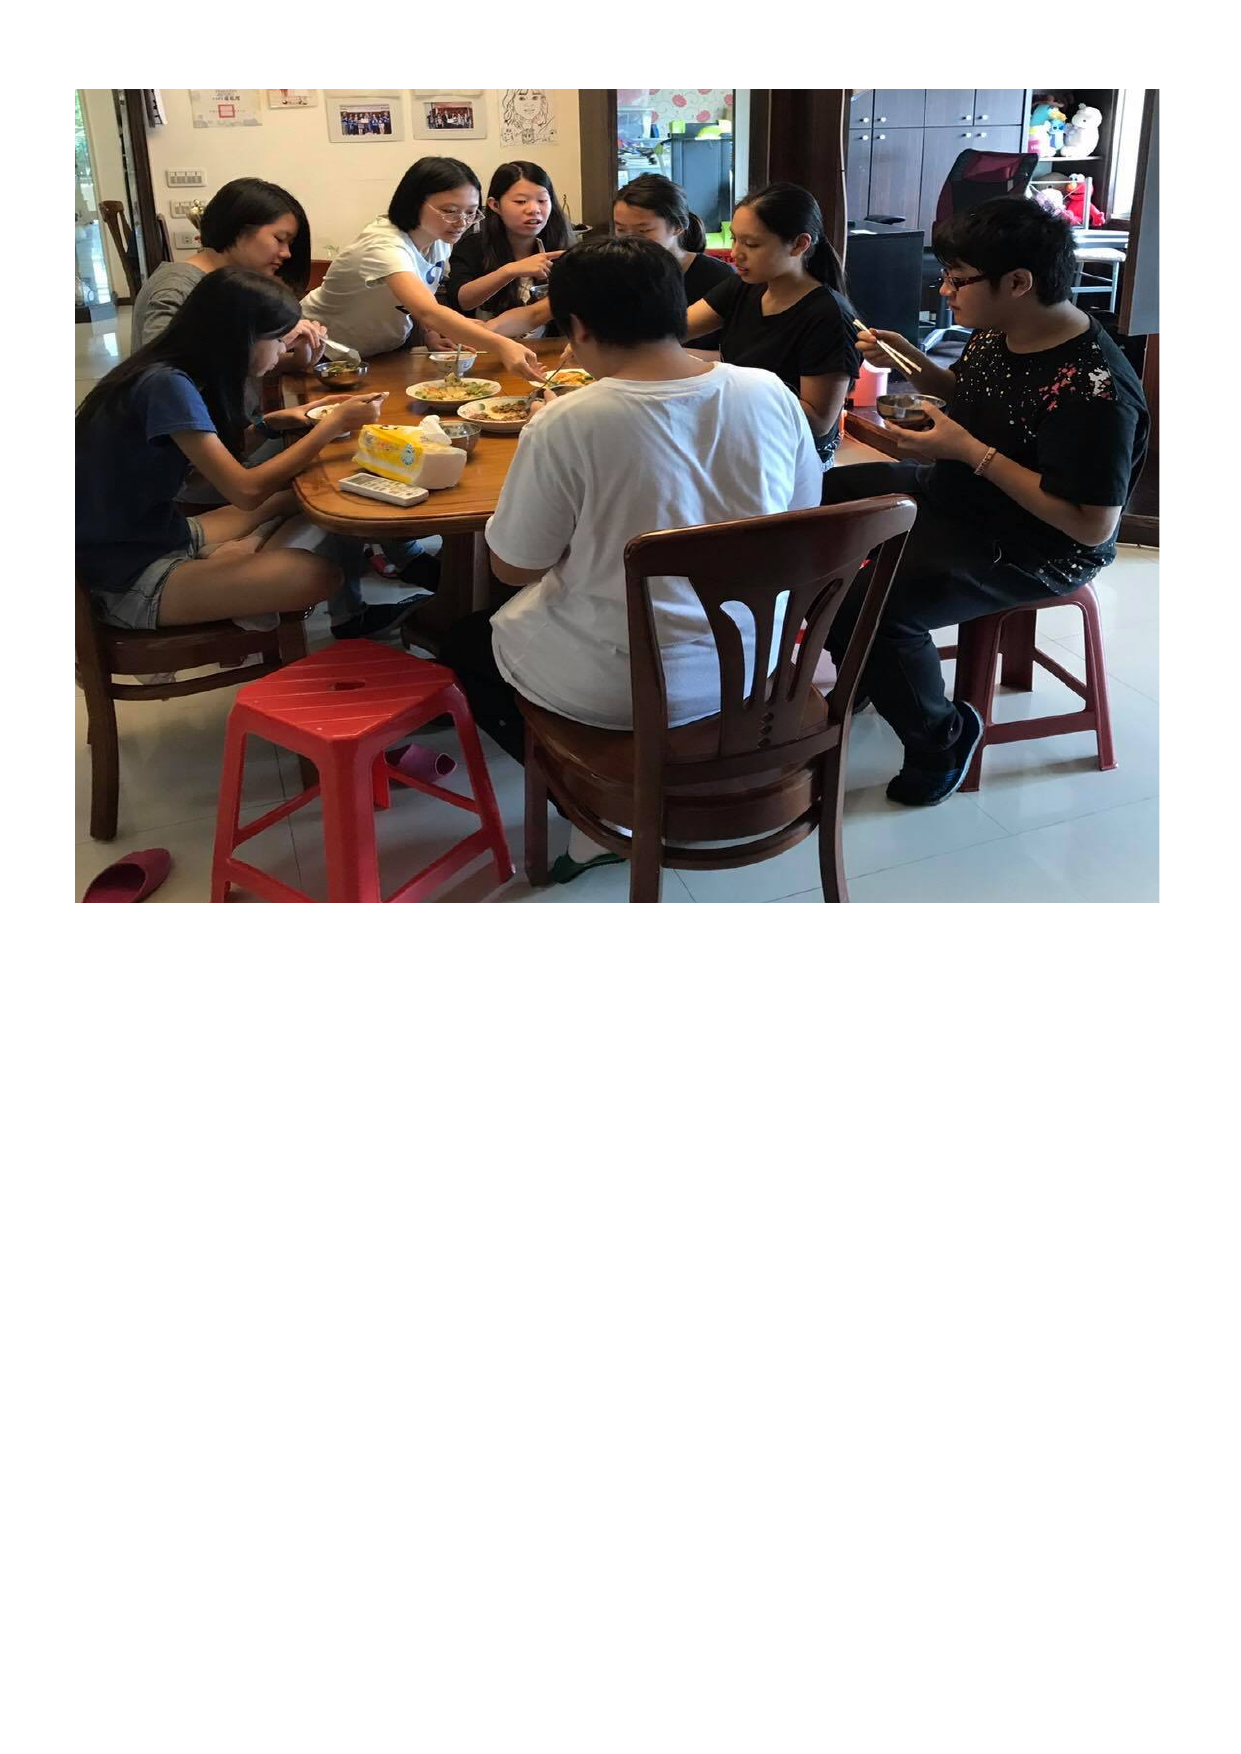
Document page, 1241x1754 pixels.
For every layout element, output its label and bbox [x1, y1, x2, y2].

picture [75, 89, 1160, 903]
